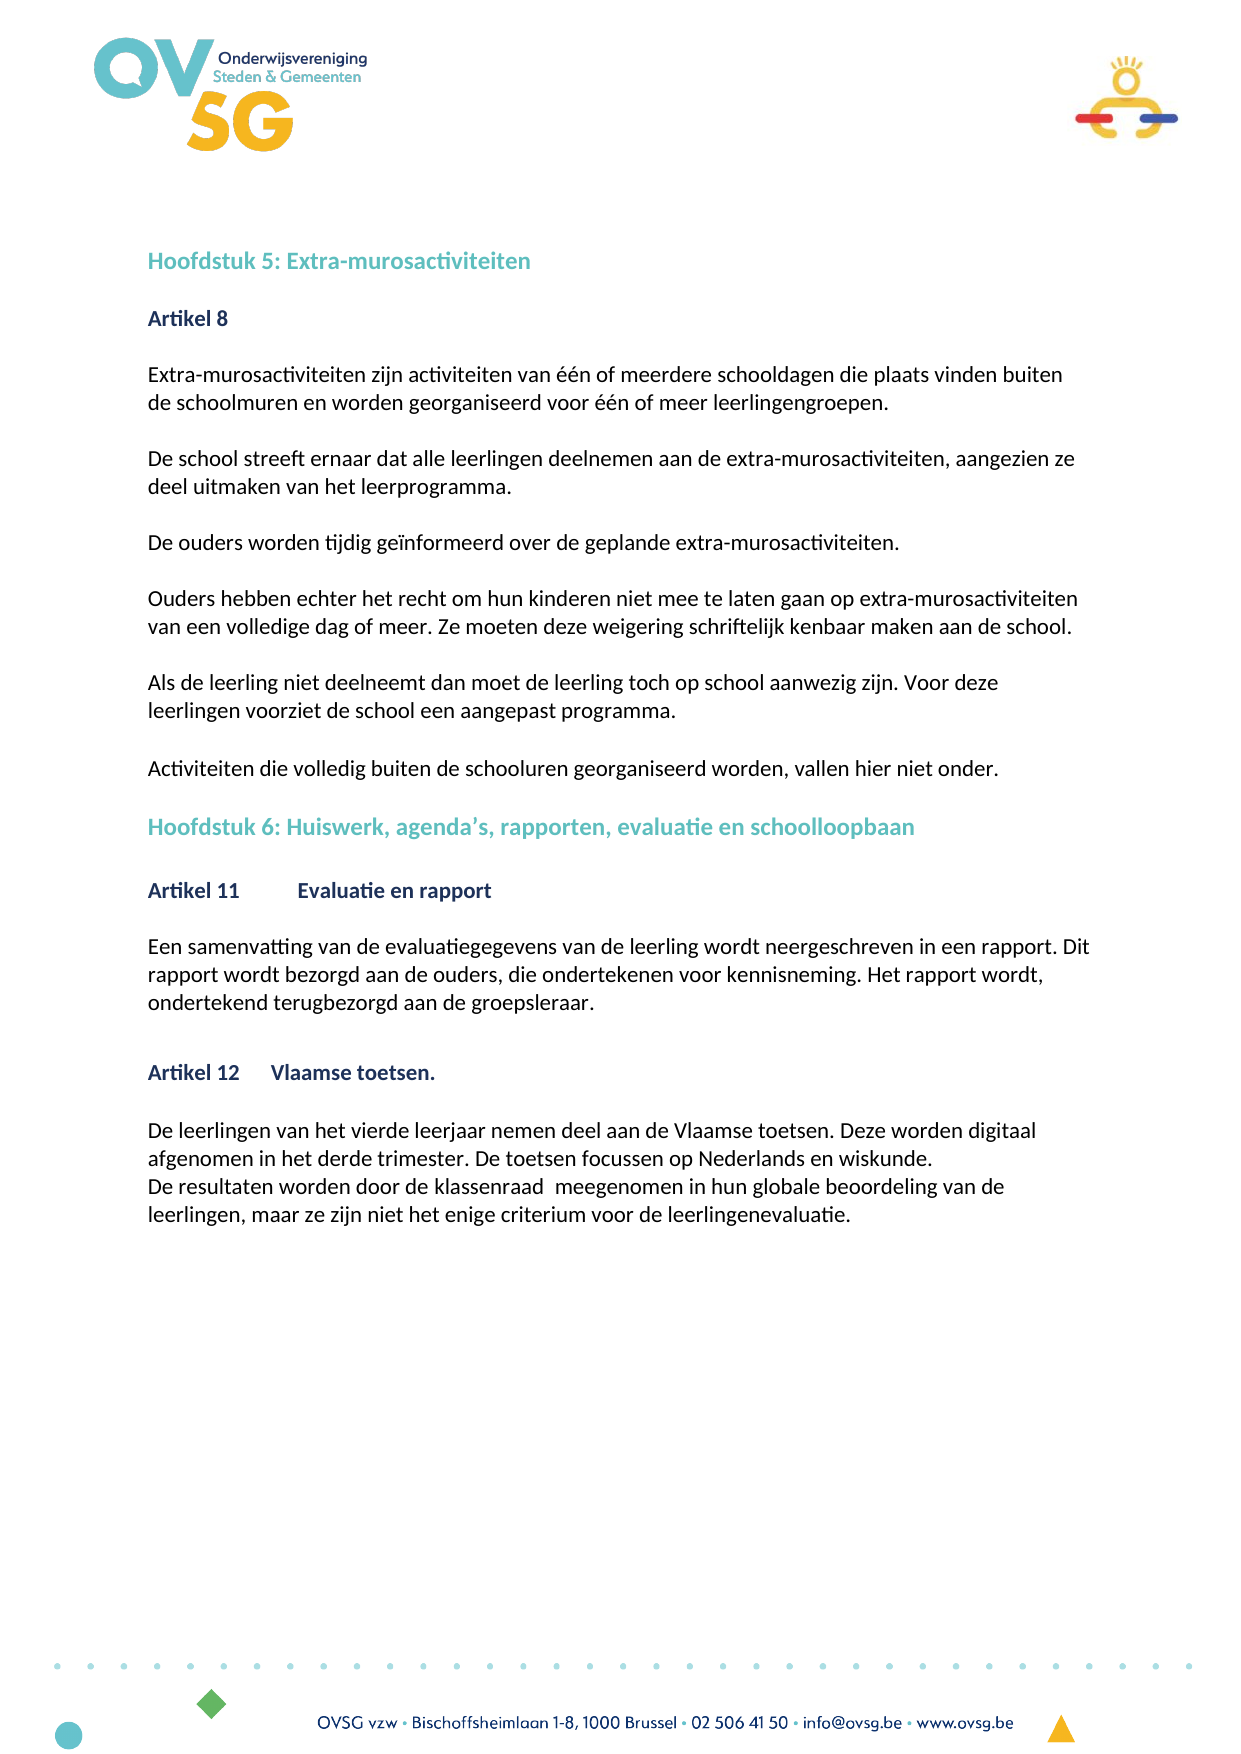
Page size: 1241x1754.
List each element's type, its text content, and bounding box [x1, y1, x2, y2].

text Hoofdstuk 5: Extra-murosactiviteiten [148, 245, 1093, 276]
text Artikel 8 [148, 304, 1093, 332]
list Een samenvatting van de evaluatiegegevens van de leerling wordt neergeschreven in een rapport. Dit rapport wordt bezorgd aan de ouders, die ondertekenen voor kennisneming. Het rapport wordt, ondertekend terugbezorgd aan de groepsleraar. [148, 926, 1093, 1016]
list Als de leerling niet deelneemt dan moet de leerling toch op school aanwezig zijn. Voor deze leerlingen voorziet de school een aangepast programma. [148, 668, 1093, 724]
list Artikel 12 Vlaamse toetsen. [148, 1054, 1093, 1087]
text Hoofdstuk 6: Huiswerk, agenda’s, rapporten, evaluatie en schoolloopbaan [148, 811, 1093, 842]
list Artikel 11 Evaluatie en rapport [148, 872, 1093, 904]
list Activiteiten die volledig buiten de schooluren georganiseerd worden, vallen hier niet onder. [148, 754, 1093, 782]
text De leerlingen van het vierde leerjaar nemen deel aan de Vlaamse toetsen. Deze worden digitaal afgenomen in het derde trimester. De toetsen focussen op Nederlands en wiskunde. [148, 1116, 1093, 1172]
list Extra-murosactiviteiten zijn activiteiten van één of meerdere schooldagen die plaats vinden buiten de schoolmuren en worden georganiseerd voor één of meer leerlingengroepen. [148, 360, 1093, 416]
picture [1067, 56, 1182, 146]
text De resultaten worden door de klassenraad meegenomen in hun globale beoordeling van de leerlingen, maar ze zijn niet het enige criterium voor de leerlingenevaluatie. [148, 1172, 1093, 1228]
picture [13, 1657, 1228, 1754]
list De school streeft ernaar dat alle leerlingen deelnemen aan de extra-murosactiviteiten, aangezien ze deel uitmaken van het leerprogramma. [148, 444, 1093, 500]
list De ouders worden tijdig geïnformeerd over de geplande extra-murosactiviteiten. [148, 528, 1093, 556]
list Ouders hebben echter het recht om hun kinderen niet mee te laten gaan op extra-murosactiviteiten van een volledige dag of meer. Ze moeten deze weigering schriftelijk kenbaar maken aan de school. [148, 584, 1093, 640]
picture [56, 15, 397, 174]
